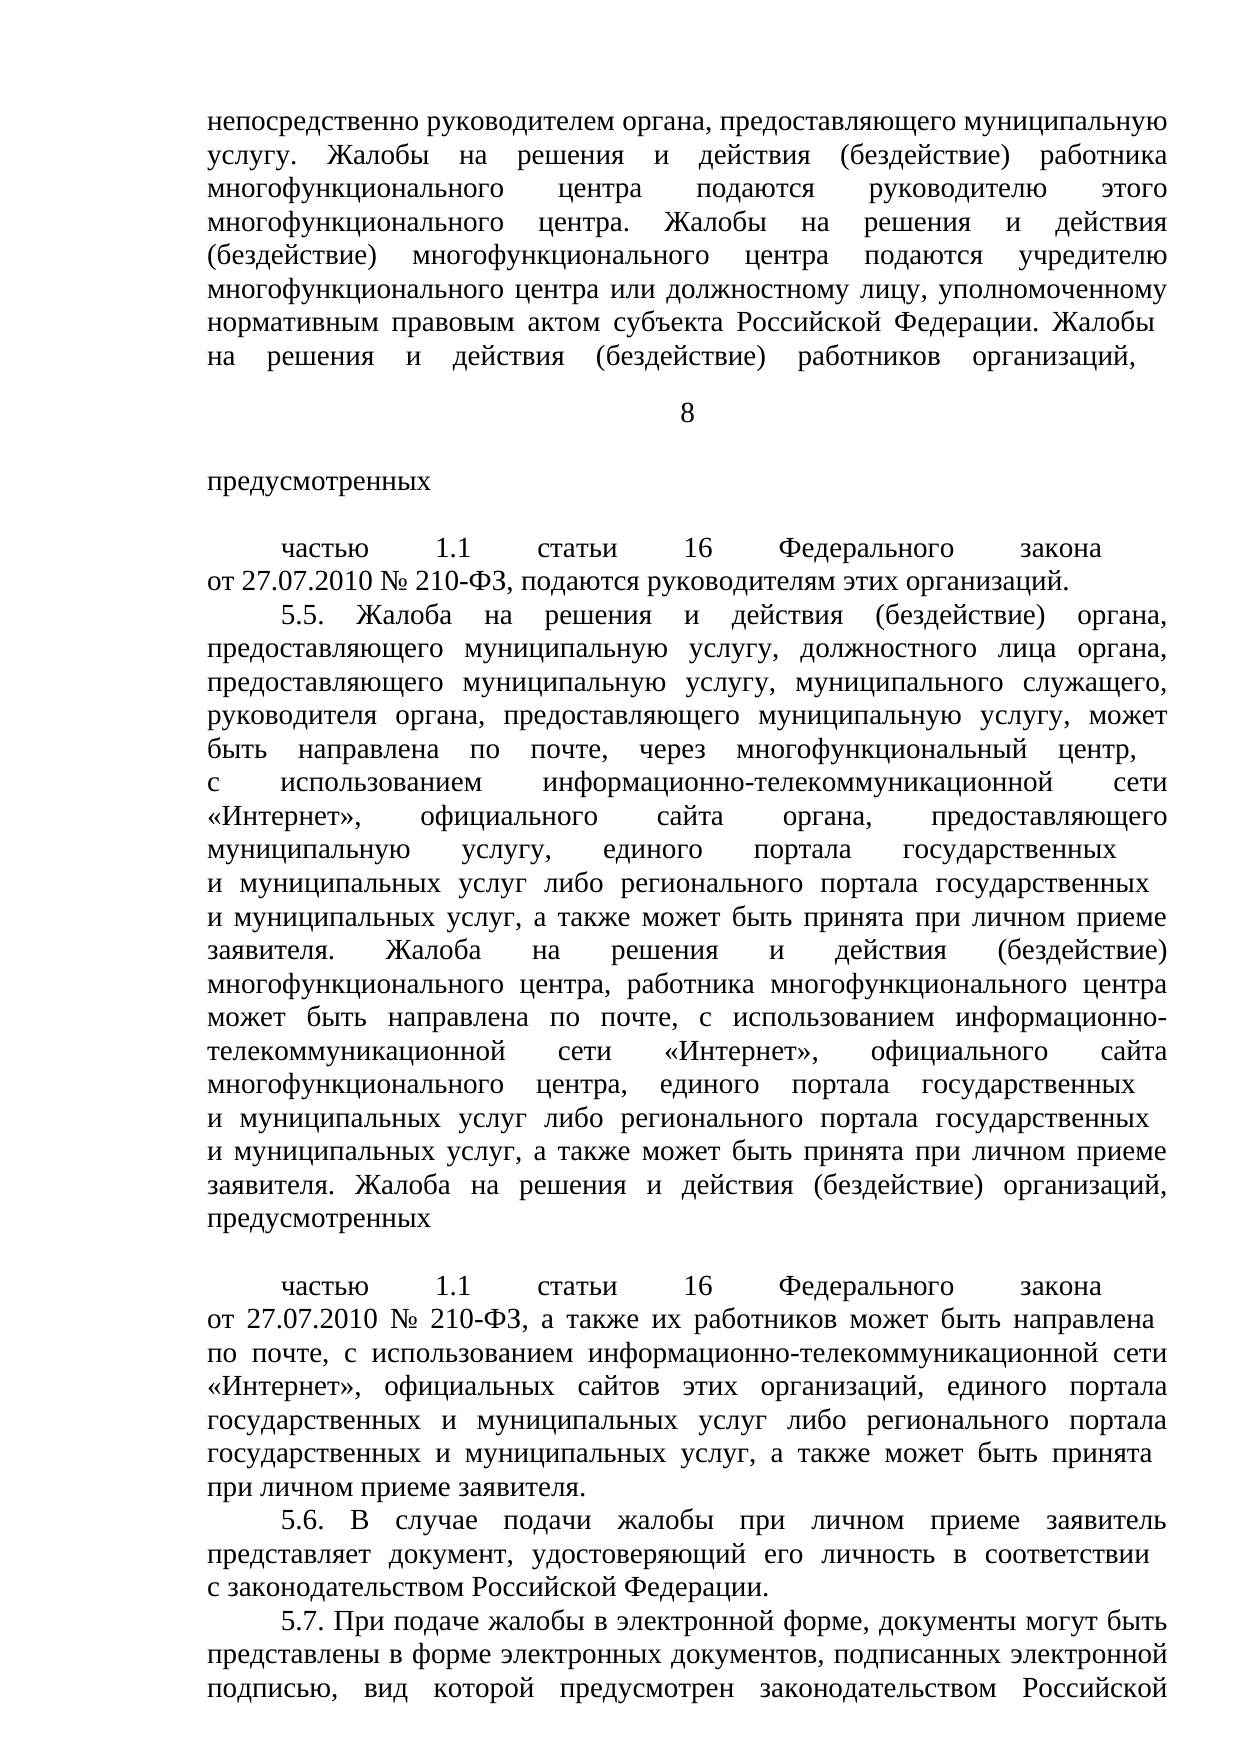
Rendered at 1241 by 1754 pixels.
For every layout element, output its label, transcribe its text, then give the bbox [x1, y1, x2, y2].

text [207, 103, 1168, 396]
text частью 1.1 статьи 16 Федерального закона от 27.07.2010 № 210-ФЗ, подаются руководителям этих организаций. [207, 530, 1168, 597]
text 8 [207, 396, 1168, 429]
text 5.6. В случае подачи жалобы при личном приеме заявитель представляет документ, удостоверяющий его личность в соответствии с законодательством Российской Федерации. [207, 1502, 1168, 1603]
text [207, 1603, 1168, 1704]
text предусмотренных [207, 463, 1168, 496]
text частью 1.1 статьи 16 Федерального закона от 27.07.2010 № 210-ФЗ, а также их работников может быть направлена по почте, с использованием информационно-телекоммуникационной сети «Интернет», официальных сайтов этих организаций, единого портала государственных и муниципальных услуг либо регионального портала государственных и муниципальных услуг, а также может быть принята при личном приеме заявителя. [207, 1268, 1168, 1502]
text 5.5. Жалоба на решения и действия (бездействие) органа, предоставляющего муниципальную услугу, должностного лица органа, предоставляющего муниципальную услугу, муниципального служащего, руководителя органа, предоставляющего муниципальную услугу, может быть направлена по почте, через многофункциональный центр, с использованием информационно-телекоммуникационной сети «Интернет», официального сайта органа, предоставляющего муниципальную услугу, единого портала государственных и муниципальных услуг либо регионального портала государственных и муниципальных услуг, а также может быть принята при личном приеме заявителя. Жалоба на решения и действия (бездействие) многофункционального центра, работника многофункционального центра может быть направлена по почте, с использованием информационно-телекоммуникационной сети «Интернет», официального сайта многофункционального центра, единого портала государственных и муниципальных услуг либо регионального портала государственных и муниципальных услуг, а также может быть принята при личном приеме заявителя. Жалоба на решения и действия (бездействие) организаций, предусмотренных [207, 597, 1168, 1234]
